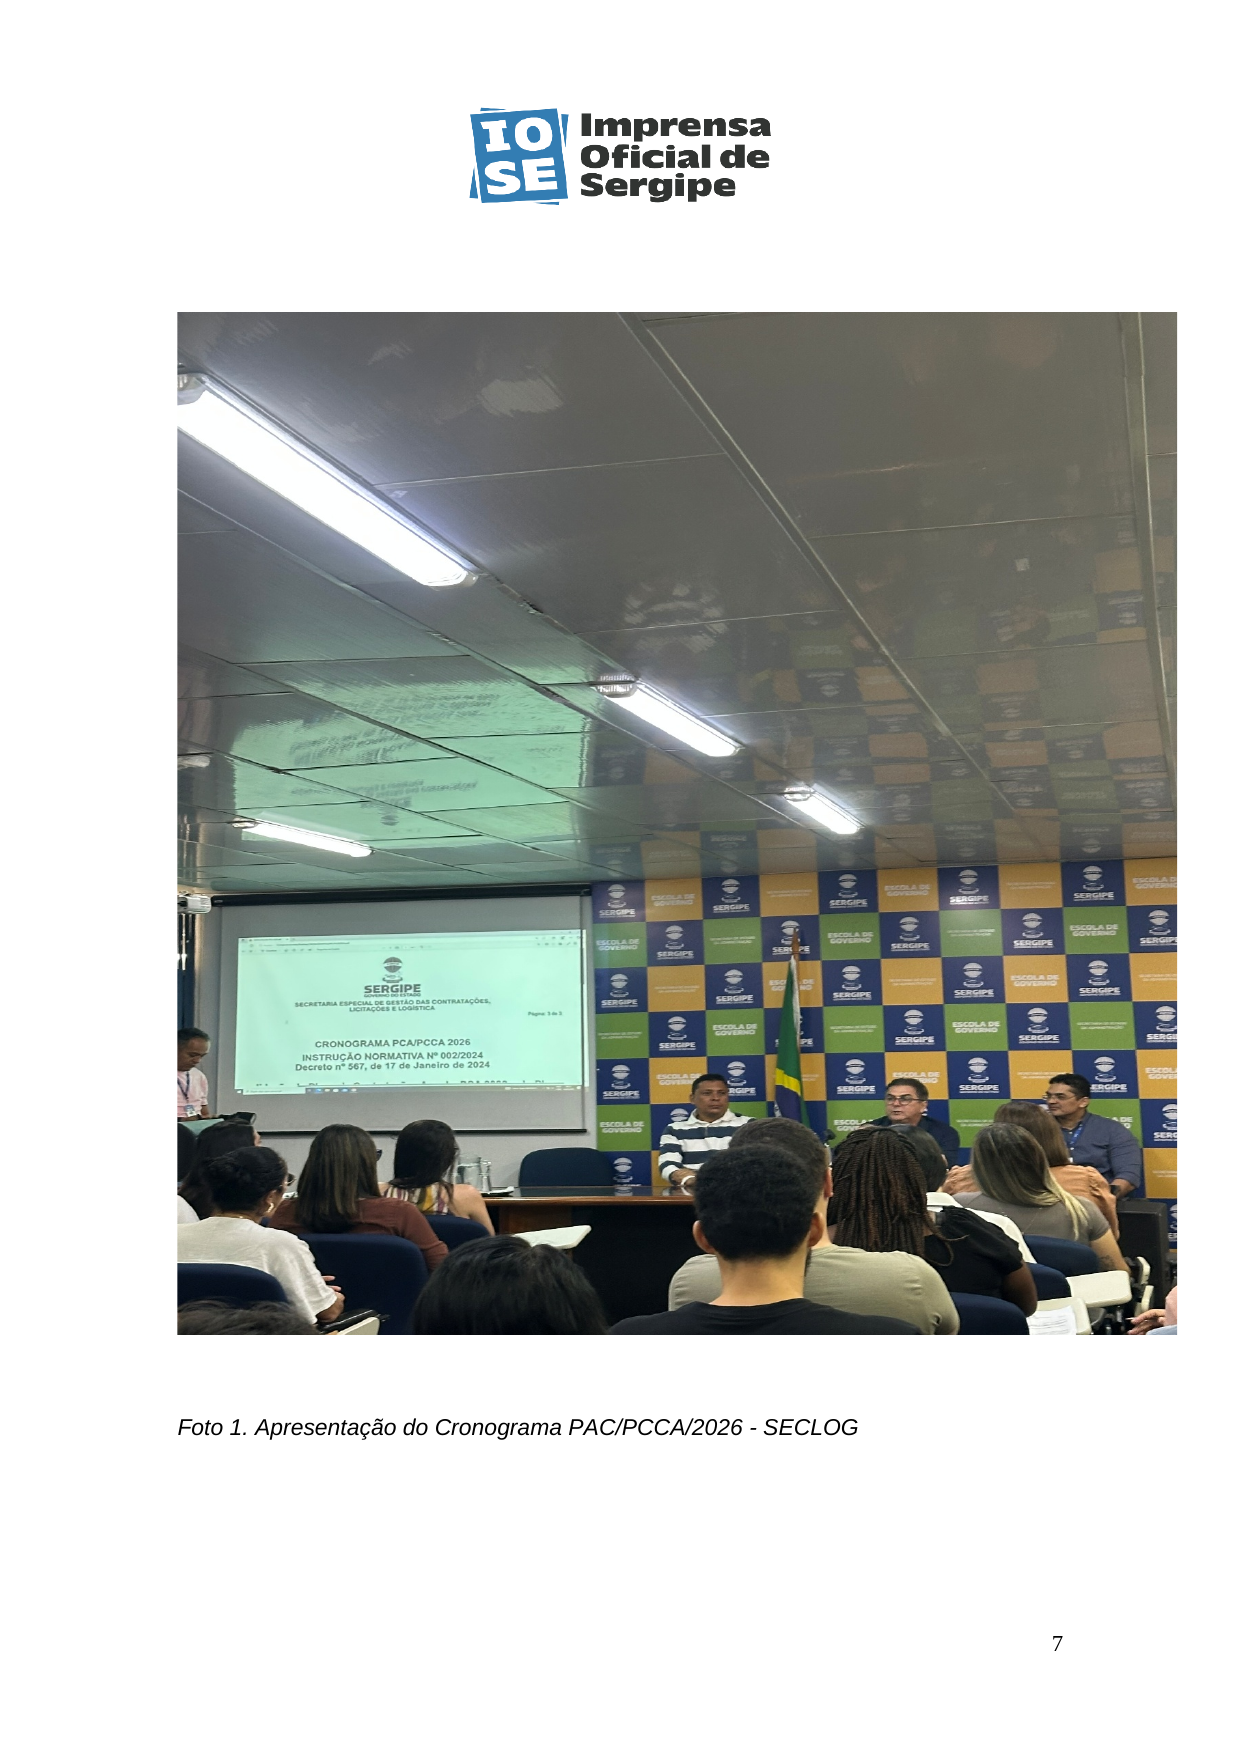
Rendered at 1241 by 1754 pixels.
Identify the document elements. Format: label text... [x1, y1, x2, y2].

picture [413, 73, 827, 234]
text Foto 1. Apresentação do Cronograma PAC/PCCA/2026 - SECLOG [177, 1414, 1063, 1440]
picture [177, 312, 1178, 1335]
